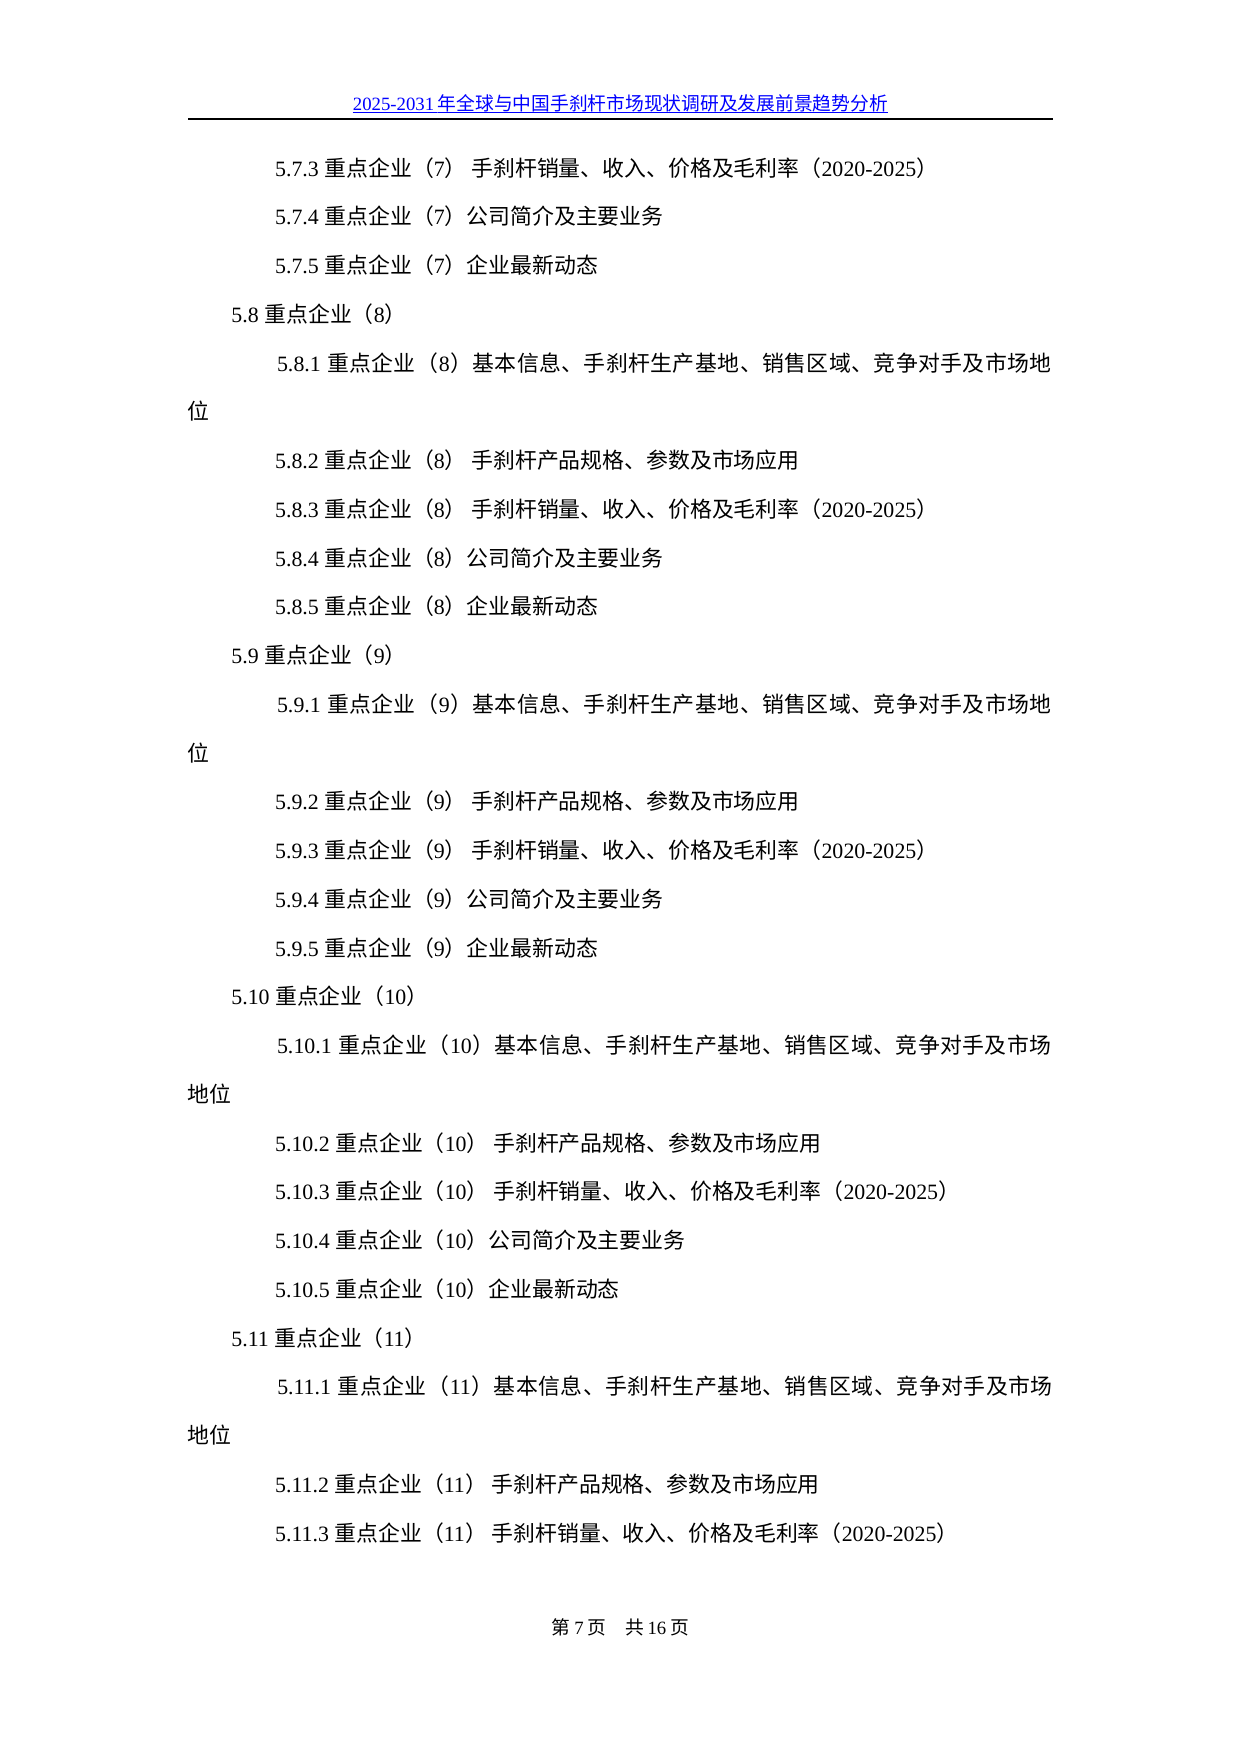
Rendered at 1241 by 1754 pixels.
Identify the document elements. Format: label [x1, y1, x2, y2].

text [187, 150, 1053, 1548]
